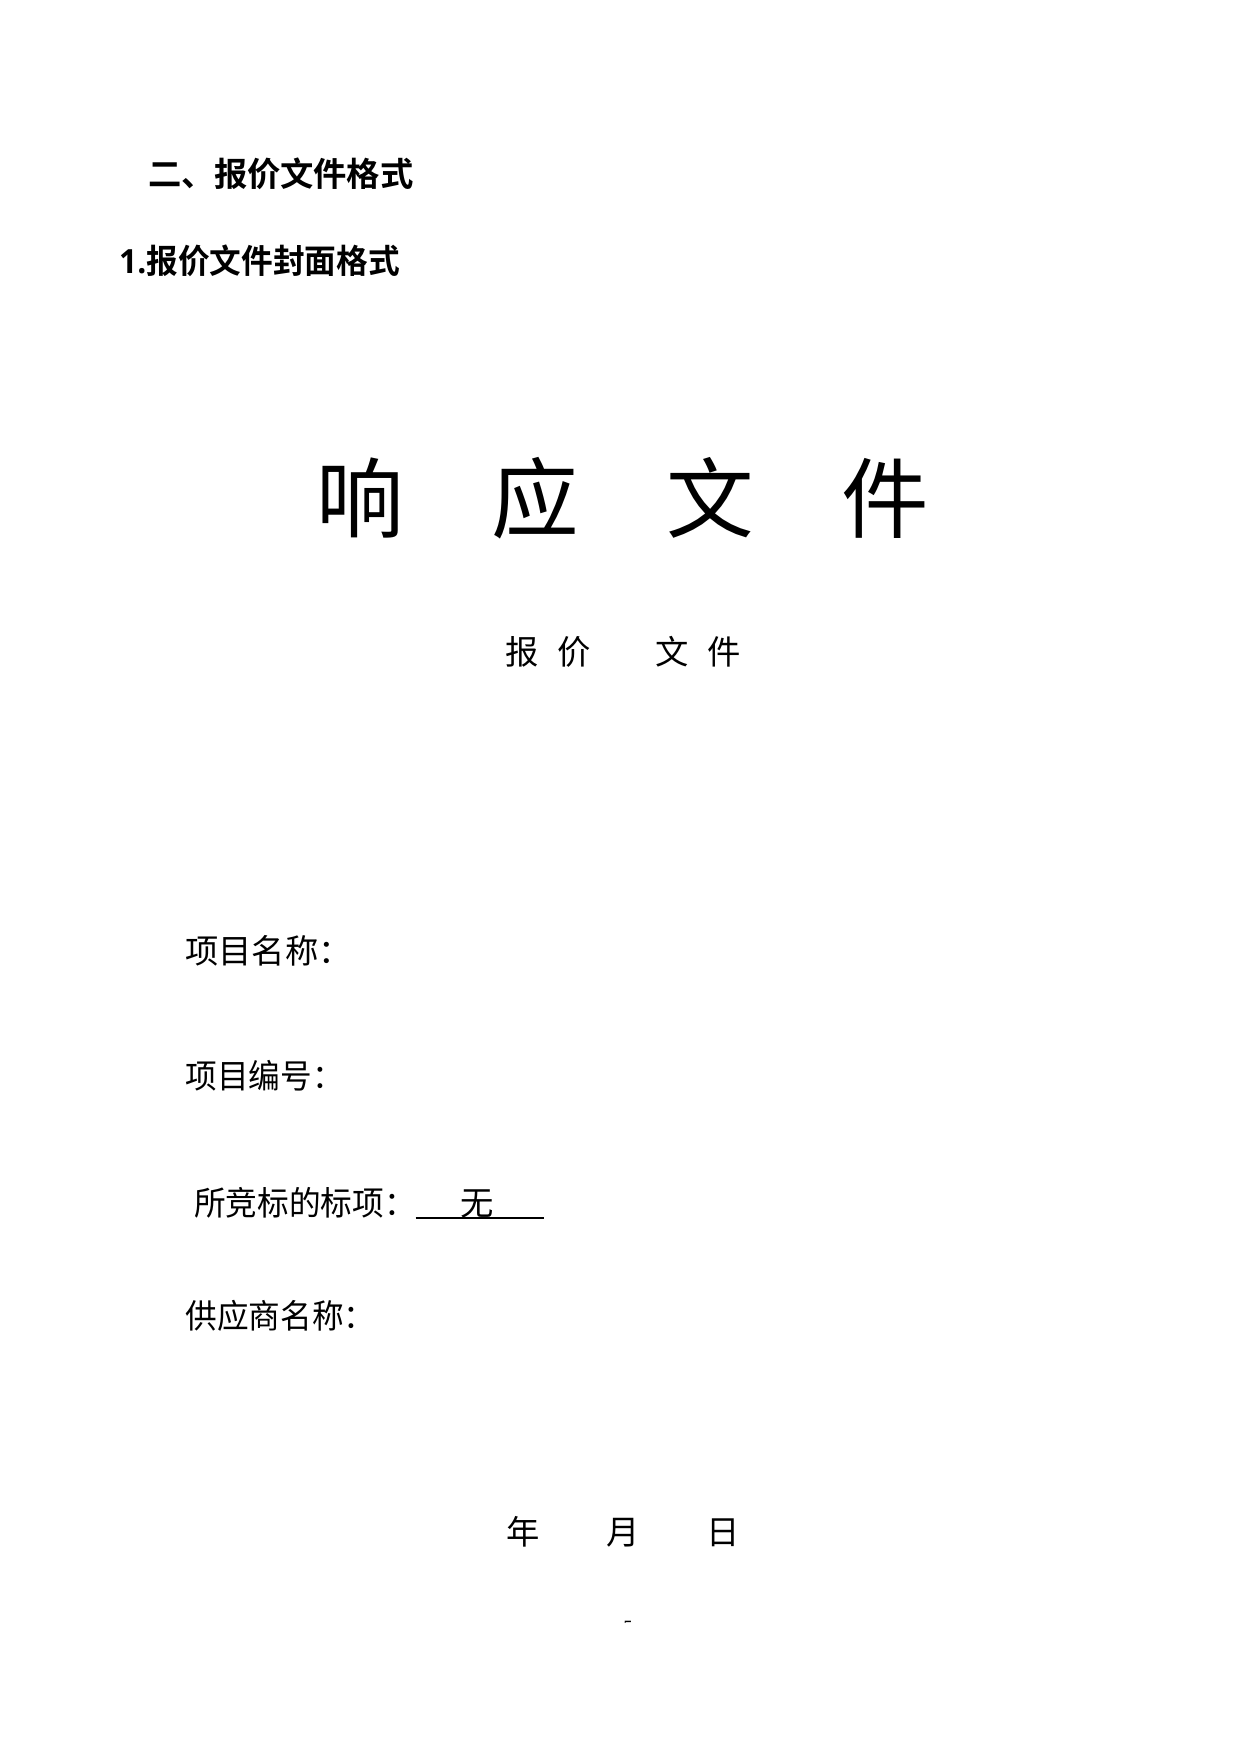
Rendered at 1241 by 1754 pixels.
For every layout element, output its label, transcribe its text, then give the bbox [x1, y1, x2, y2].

text 项目名称：项目编号： [185, 925, 352, 1098]
text 所竞标的标项： 无 [194, 1176, 1163, 1224]
subtitle 响 应 文 件 [84, 430, 1163, 556]
text 年 月 日 [83, 1506, 1163, 1554]
text 供应商名称： [185, 1289, 1163, 1338]
text 二、报价文件格式 1.报价文件封面格式 [119, 147, 420, 283]
text 报 价 文 件 [84, 625, 1163, 674]
